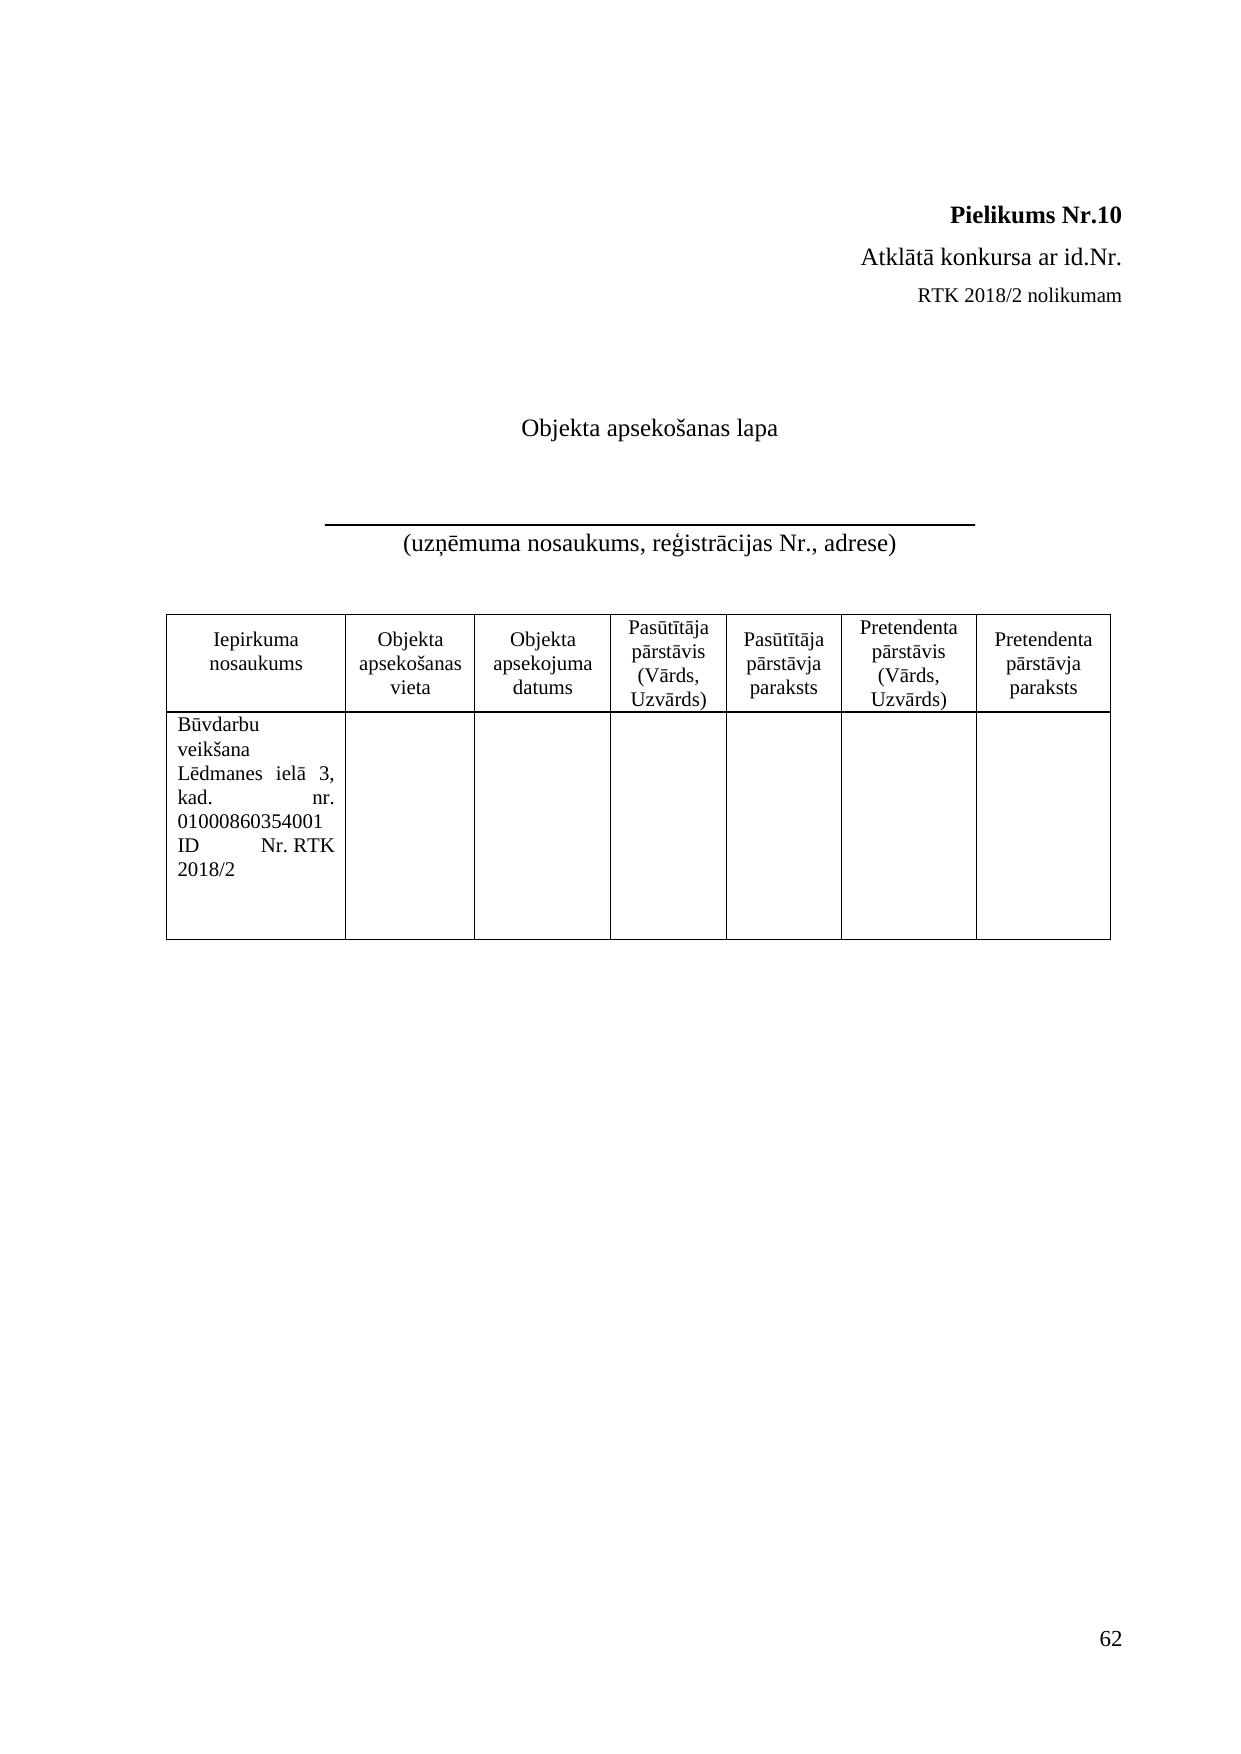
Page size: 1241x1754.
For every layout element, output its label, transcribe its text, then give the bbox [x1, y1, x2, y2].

table_cell [611, 713, 726, 939]
text Objekta apsekošanas lapa [177, 413, 1122, 442]
text Atklātā konkursa ar id.Nr. [177, 242, 1122, 271]
table_cell [842, 713, 976, 939]
table_header Objekta apsekojuma datums [475, 615, 610, 711]
table_cell [346, 713, 474, 939]
text Pielikums Nr.10 [177, 201, 1122, 229]
text ____________________________________________________ [177, 499, 1122, 528]
table_header Iepirkuma nosaukums [167, 615, 345, 711]
table_cell Būvdarbu veikšana Lēdmanes ielā 3, kad. nr. 01000860354001 ID Nr. RTK 2018/2 [167, 713, 345, 939]
table_header Pretendenta pārstāvja paraksts [977, 615, 1110, 711]
list RTK 2018/2 nolikumam [177, 283, 1122, 307]
table_cell [977, 713, 1110, 939]
table_header Pretendenta pārstāvis (Vārds, Uzvārds) [842, 615, 976, 711]
table_header Pasūtītāja pārstāvis (Vārds, Uzvārds) [611, 615, 726, 711]
table_header Objekta apsekošanas vieta [346, 615, 474, 711]
table_header Pasūtītāja pārstāvja paraksts [727, 615, 841, 711]
text (uzņēmuma nosaukums, reģistrācijas Nr., adrese) [177, 528, 1122, 557]
table_cell [727, 713, 841, 939]
table_cell [475, 713, 610, 939]
